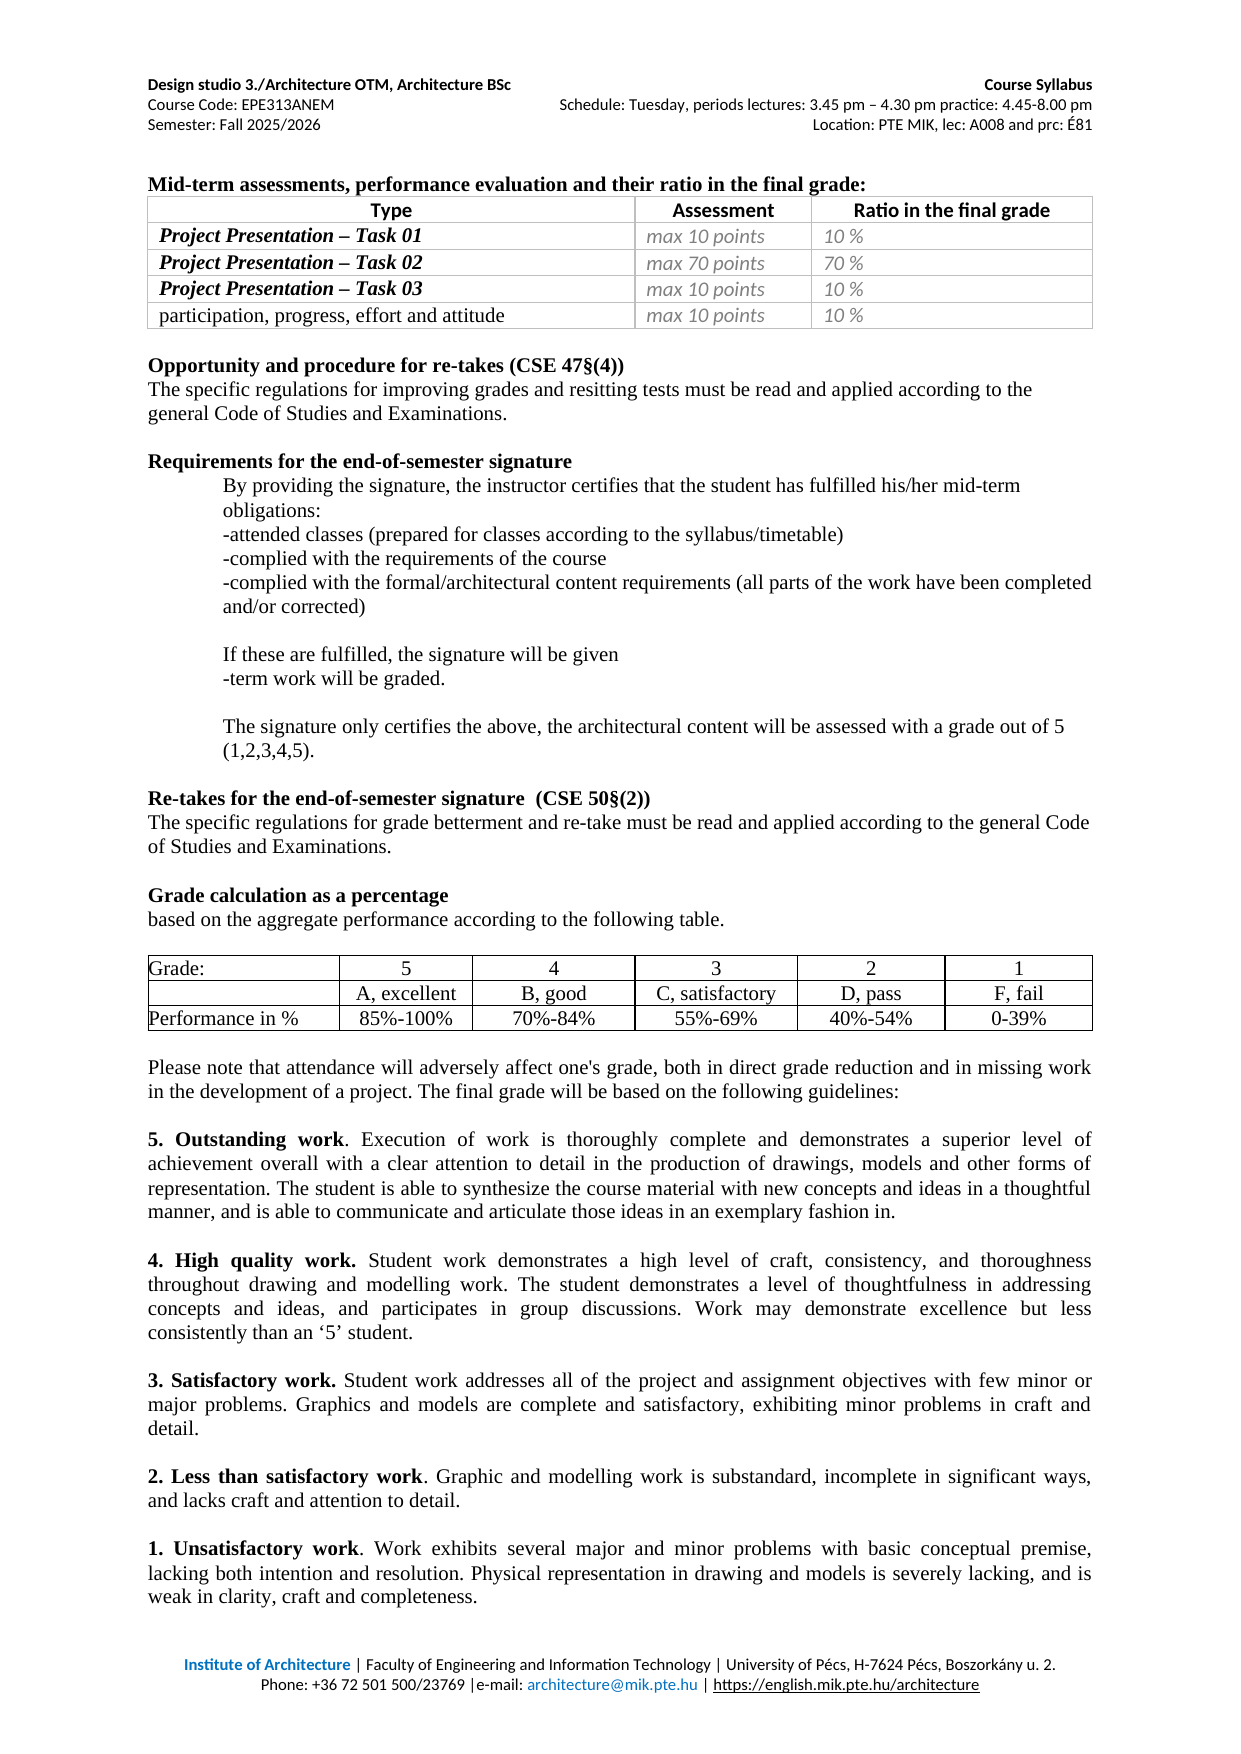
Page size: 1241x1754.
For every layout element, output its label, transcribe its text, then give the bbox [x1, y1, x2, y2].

text 1. Unsatisfactory work. Work exhibits several major and minor problems with basic conceptual premise, lacking both intention and resolution. Physical representation in drawing and models is severely lacking, and is weak in clarity, craft and completeness. [148, 1536, 1093, 1608]
table_cell Project Presentation – Task 03 [148, 276, 634, 302]
text Opportunity and procedure for re-takes (CSE 47§(4)) [148, 353, 1093, 377]
table_cell 55%-69% [636, 1006, 797, 1030]
table_header Ratio in the final grade [812, 197, 1092, 222]
table_cell 40%-54% [798, 1006, 944, 1030]
text 2. Less than satisfactory work. Graphic and modelling work is substandard, incomplete in significant ways, and lacks craft and attention to detail. [148, 1464, 1093, 1512]
table_header Assessment [636, 197, 811, 222]
table_cell participation, progress, effort and attitude [148, 303, 634, 328]
table_header 5 [340, 956, 472, 980]
table_header 1 [946, 956, 1092, 980]
table_cell 85%-100% [340, 1006, 472, 1030]
text Please note that attendance will adversely affect one's grade, both in direct grade reduction and in missing work in the development of a project. The final grade will be based on the following guidelines: [148, 1055, 1093, 1103]
table_cell A, excellent [340, 981, 472, 1005]
table_header 2 [798, 956, 944, 980]
text Grade calculation as a percentage [148, 882, 1093, 907]
text The specific regulations for improving grades and resitting tests must be read and applied according to the general Code of Studies and Examinations. [148, 377, 1093, 425]
table_cell 10 % [812, 276, 1092, 302]
table_cell max 70 points [636, 250, 811, 275]
table_cell D, pass [798, 981, 944, 1005]
text By providing the signature, the instructor certifies that the student has fulfilled his/her mid-term obligations: -attended classes (prepared for classes according to the syllabus/timetable) -complied with the requirements of the course -complied with the formal/architectural content requirements (all parts of the work have been completed and/or corrected) If these are fulfilled, the signature will be given -term work will be graded. The signature only certifies the above, the architectural content will be assessed with a grade out of 5 (1,2,3,4,5). [223, 473, 1093, 762]
table_cell 10 % [812, 223, 1092, 249]
text Requirements for the end-of-semester signature [148, 449, 1093, 473]
text 5. Outstanding work. Execution of work is thoroughly complete and demonstrates a superior level of achievement overall with a clear attention to detail in the production of drawings, models and other forms of representation. The student is able to synthesize the course material with new concepts and ideas in a thoughtful manner, and is able to communicate and articulate those ideas in an exemplary fashion in. [148, 1127, 1093, 1223]
text based on the aggregate performance according to the following table. [148, 907, 1093, 931]
table_cell B, good [473, 981, 634, 1005]
table_cell 70%-84% [473, 1006, 634, 1030]
table_header Type [148, 197, 634, 222]
table_header Grade: [149, 956, 339, 980]
table_cell Performance in % [149, 1006, 339, 1030]
table_cell 10 % [812, 303, 1092, 328]
table_cell 70 % [812, 250, 1092, 275]
text Re-takes for the end-of-semester signature (CSE 50§(2)) [148, 786, 1093, 810]
table_header 3 [636, 956, 797, 980]
table_cell Project Presentation – Task 01 [148, 223, 634, 249]
text 4. High quality work. Student work demonstrates a high level of craft, consistency, and thoroughness throughout drawing and modelling work. The student demonstrates a level of thoughtfulness in addressing concepts and ideas, and participates in group discussions. Work may demonstrate excellence but less consistently than an ‘5’ student. [148, 1248, 1093, 1344]
text Mid-term assessments, performance evaluation and their ratio in the final grade: [148, 172, 1093, 196]
table_cell Project Presentation – Task 02 [148, 250, 634, 275]
table_cell [149, 981, 339, 1005]
table_cell max 10 points [636, 276, 811, 302]
table_cell max 10 points [636, 303, 811, 328]
text The specific regulations for grade betterment and re-take must be read and applied according to the general Code of Studies and Examinations. [148, 810, 1093, 858]
text 3. Satisfactory work. Student work addresses all of the project and assignment objectives with few minor or major problems. Graphics and models are complete and satisfactory, exhibiting minor problems in craft and detail. [148, 1368, 1093, 1440]
table_header 4 [473, 956, 634, 980]
table_cell max 10 points [636, 223, 811, 249]
table_cell C, satisfactory [636, 981, 797, 1005]
table_cell 0-39% [946, 1006, 1092, 1030]
table_cell F, fail [946, 981, 1092, 1005]
